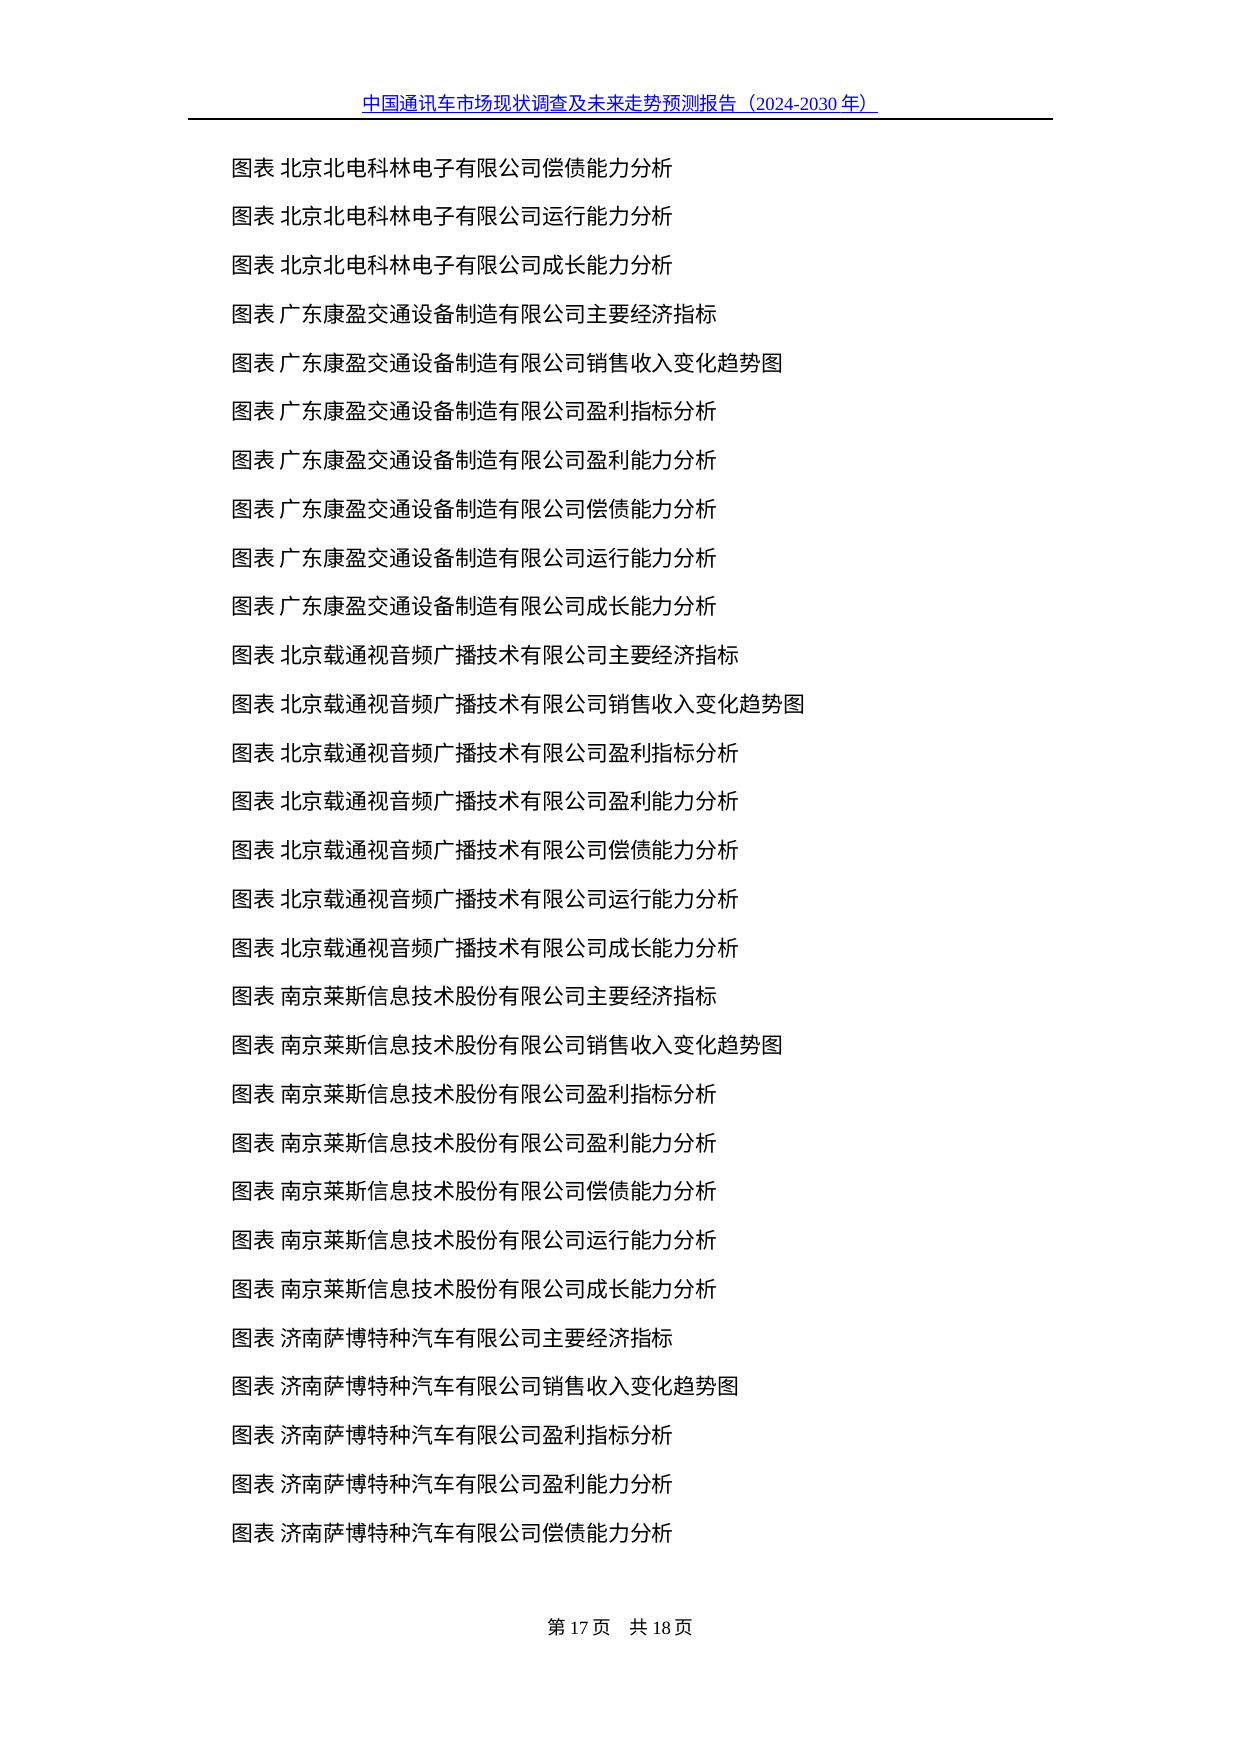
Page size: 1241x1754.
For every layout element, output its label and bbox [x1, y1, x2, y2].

text [187, 150, 1053, 1548]
